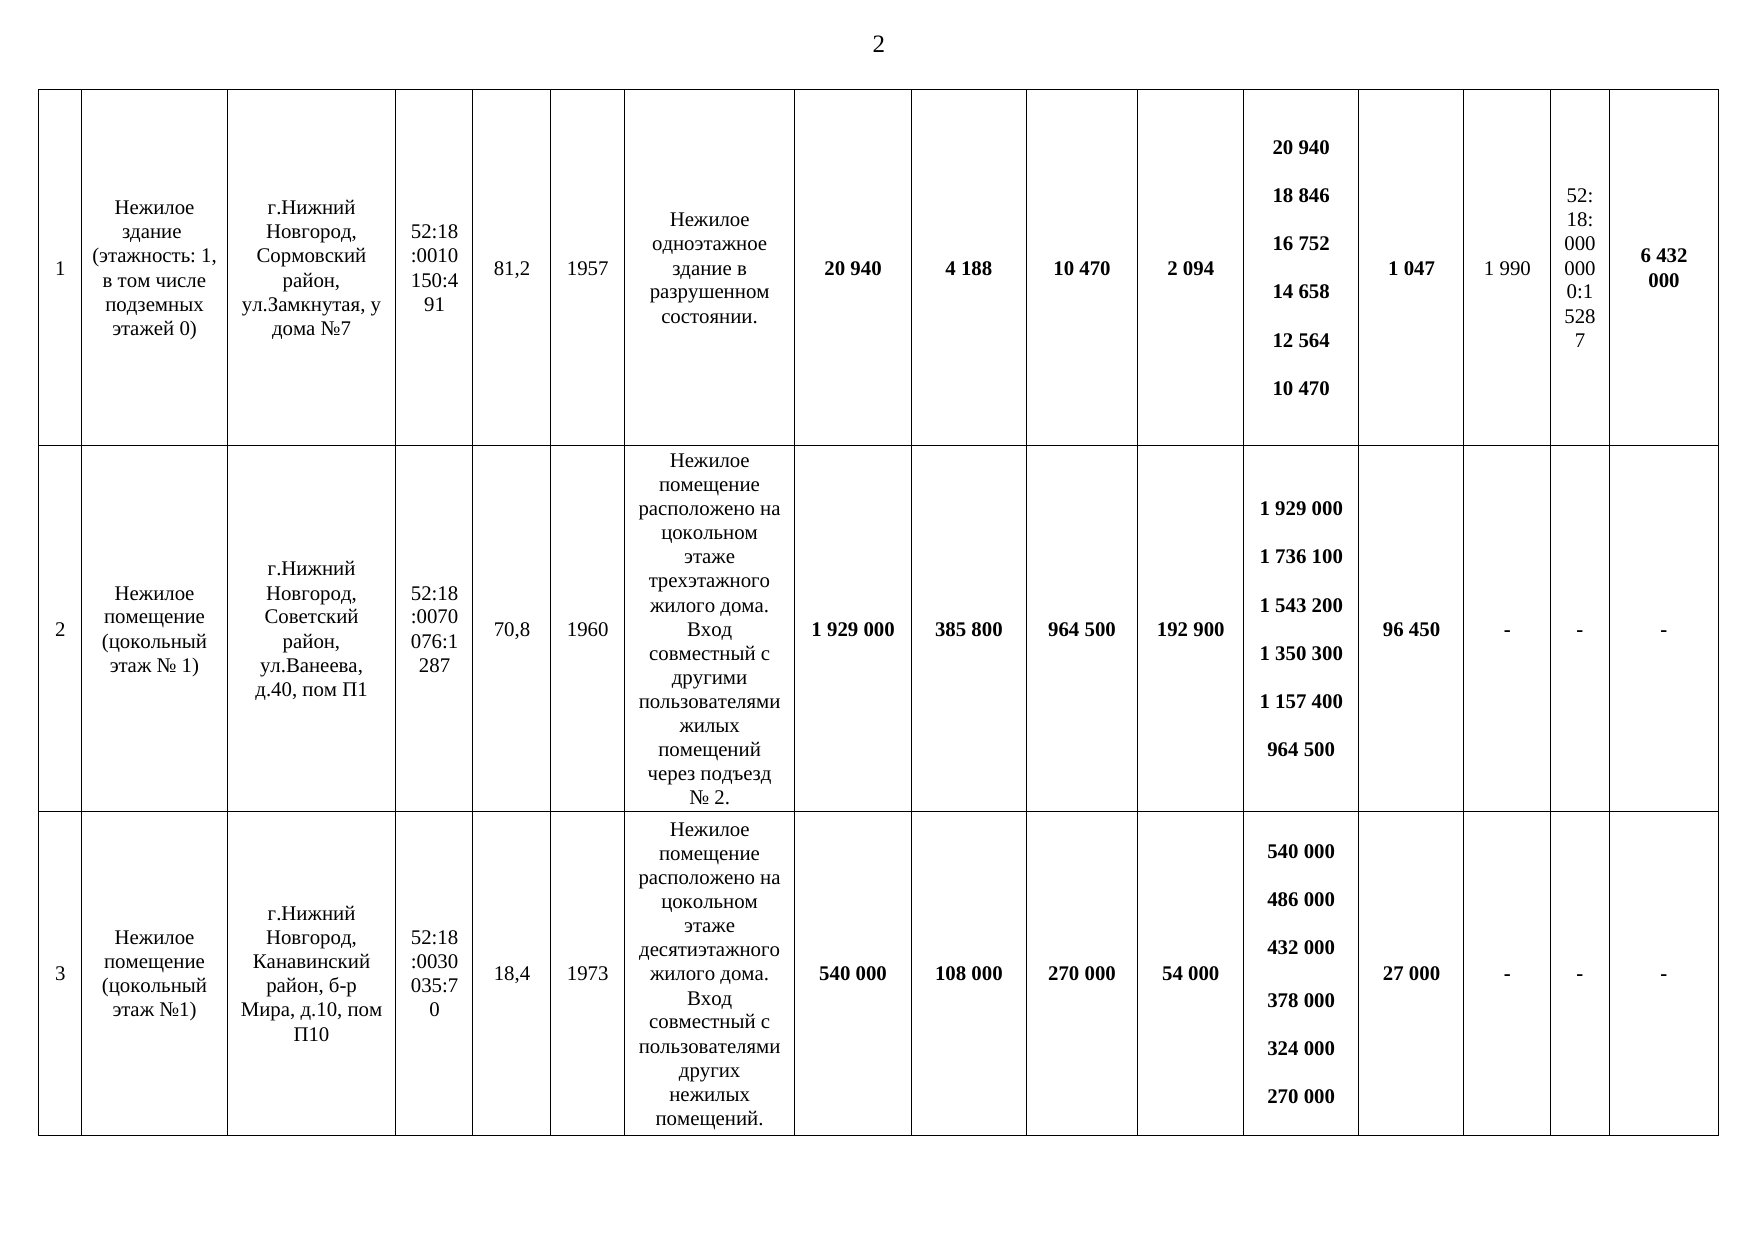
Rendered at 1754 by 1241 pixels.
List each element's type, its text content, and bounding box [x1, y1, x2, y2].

table_cell 2 [39, 446, 81, 811]
table_cell 108 000 [912, 812, 1026, 1135]
table_cell Нежилое помещение расположено на цокольном этаже десятиэтажного жилого дома. Вход совместный с пользователями других нежилых помещений. [625, 812, 794, 1135]
table_cell 1 [39, 90, 81, 445]
table_cell Нежилое здание (этажность: 1, в том числе подземных этажей 0) [82, 90, 227, 445]
table_cell Нежилое одноэтажное здание в разрушенном состоянии. [625, 90, 794, 445]
table_cell 1960 [551, 446, 624, 811]
table_cell Нежилое помещение (цокольный этаж № 1) [82, 446, 227, 811]
table_cell 27 000 [1359, 812, 1463, 1135]
table_cell 52:18:0030035:70 [396, 812, 472, 1135]
table_cell - [1610, 446, 1718, 811]
table_cell 3 [39, 812, 81, 1135]
table_cell 52:18:0010150:491 [396, 90, 472, 445]
table_cell 70,8 [473, 446, 550, 811]
table_cell 1 929 000 1 736 100 1 543 200 1 350 300 1 157 400 964 500 [1244, 446, 1358, 811]
table_cell г.Нижний Новгород, Советский район, ул.Ванеева, д.40, пом П1 [228, 446, 395, 811]
table_cell 81,2 [473, 90, 550, 445]
table_cell 4 188 [912, 90, 1026, 445]
table_cell 385 800 [912, 446, 1026, 811]
table_cell г.Нижний Новгород, Сормовский район, ул.Замкнутая, у дома №7 [228, 90, 395, 445]
table_cell 540 000 486 000 432 000 378 000 324 000 270 000 [1244, 812, 1358, 1135]
table_cell Нежилое помещение расположено на цокольном этаже трехэтажного жилого дома. Вход совместный с другими пользователями жилых помещений через подъезд № 2. [625, 446, 794, 811]
table_cell 10 470 [1027, 90, 1137, 445]
table_cell 192 900 [1138, 446, 1243, 811]
table_cell 270 000 [1027, 812, 1137, 1135]
table_cell 1 047 [1359, 90, 1463, 445]
table_cell 964 500 [1027, 446, 1137, 811]
table_cell 96 450 [1359, 446, 1463, 811]
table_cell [82, 812, 227, 1135]
table_cell 52:18:0000000:15287 [1551, 90, 1609, 445]
table_cell - [1551, 446, 1609, 811]
table_cell 1957 [551, 90, 624, 445]
table_cell - [1551, 812, 1609, 1135]
table_cell 1 990 [1464, 90, 1550, 445]
table_cell 18,4 [473, 812, 550, 1135]
table_cell 2 094 [1138, 90, 1243, 445]
table_cell 20 940 [795, 90, 911, 445]
table_cell - [1464, 446, 1550, 811]
table_cell 54 000 [1138, 812, 1243, 1135]
table_cell 20 940 18 846 16 752 14 658 12 564 10 470 [1244, 90, 1358, 445]
table_cell - [1610, 812, 1718, 1135]
table_cell 1973 [551, 812, 624, 1135]
table_cell 52:18:0070076:1287 [396, 446, 472, 811]
table_cell 540 000 [795, 812, 911, 1135]
table_cell 1 929 000 [795, 446, 911, 811]
table_cell г.Нижний Новгород, Канавинский район, б-р Мира, д.10, пом П10 [228, 812, 395, 1135]
table_cell 6 432 000 [1610, 90, 1718, 445]
table_cell - [1464, 812, 1550, 1135]
